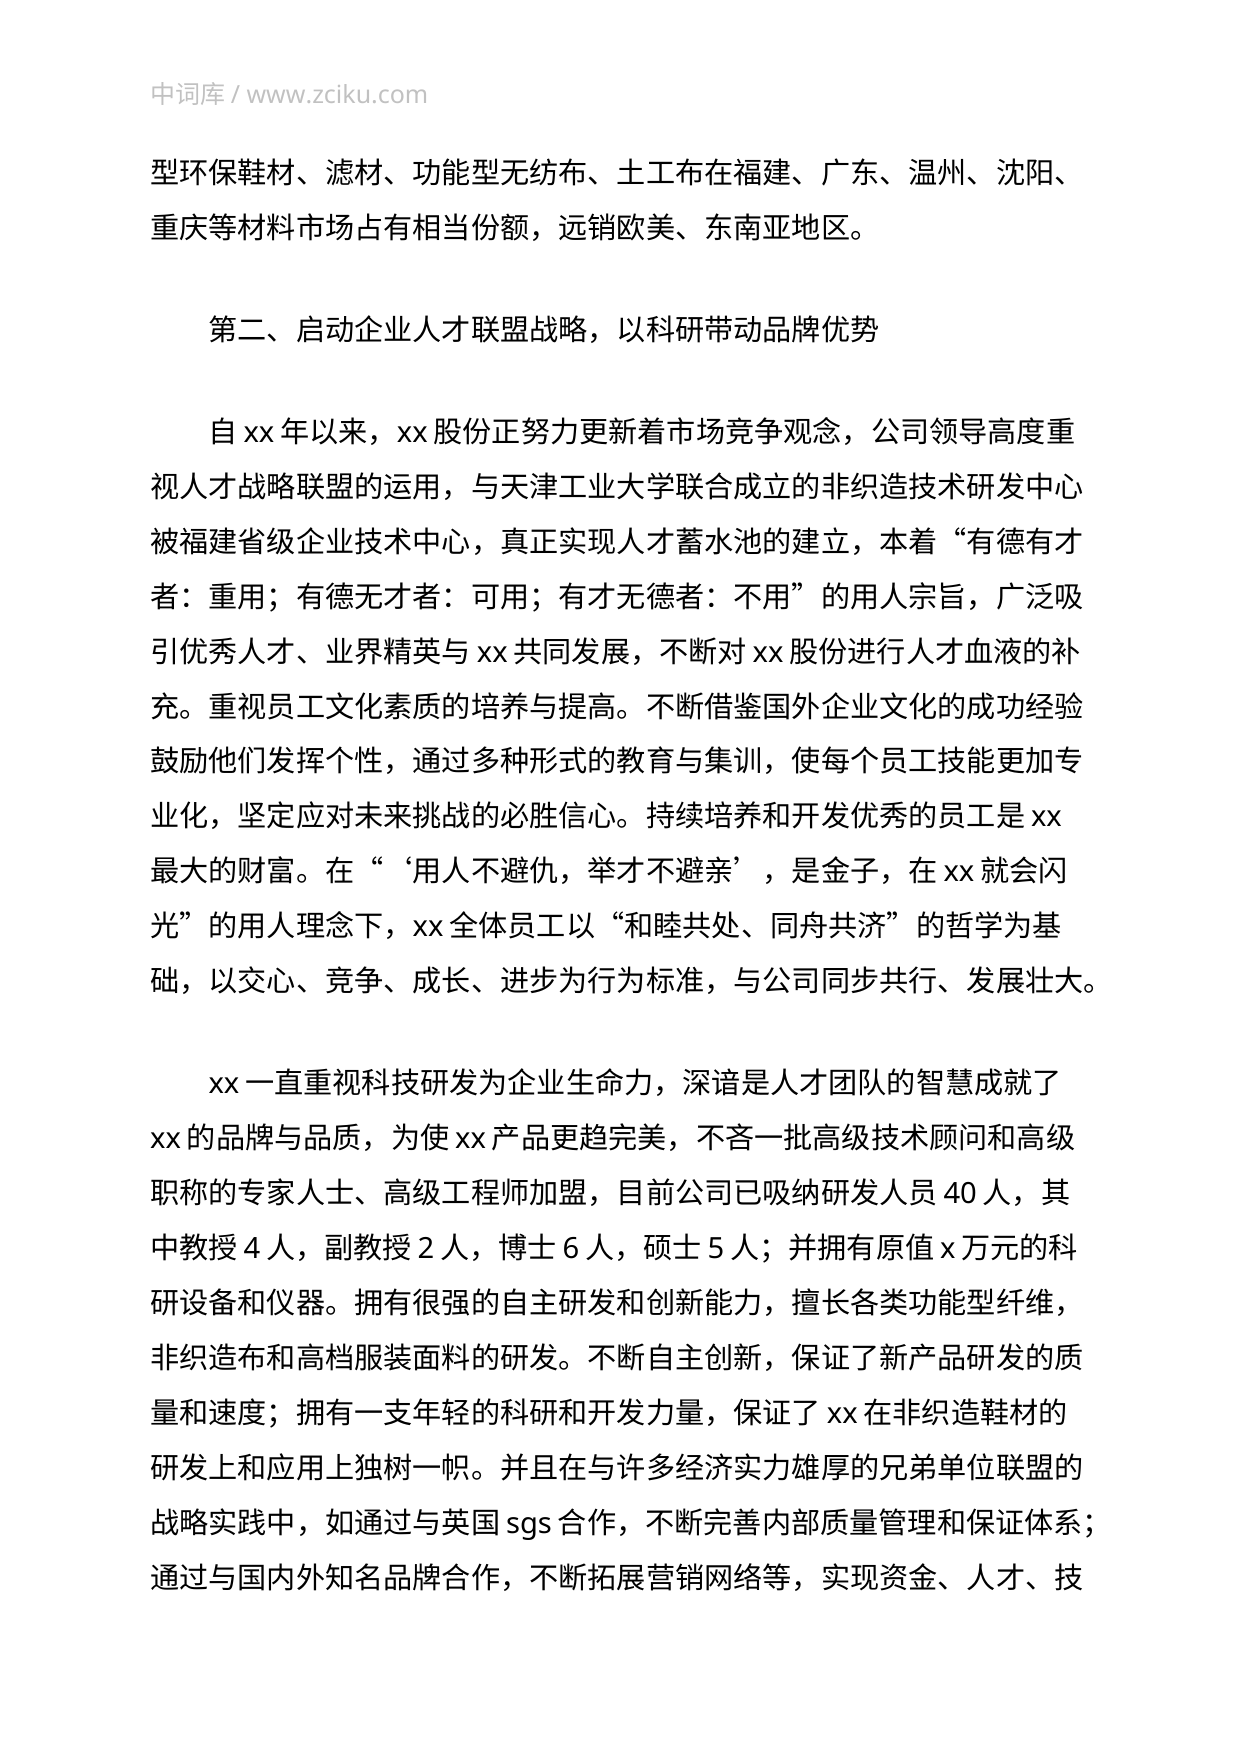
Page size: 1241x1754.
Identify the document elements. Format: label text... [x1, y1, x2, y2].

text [150, 150, 1090, 247]
text 第二、启动企业人才联盟战略，以科研带动品牌优势 [150, 307, 1090, 349]
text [150, 1060, 1090, 1597]
text 自xx年以来，xx股份正努力更新着市场竞争观念，公司领导高度重视人才战略联盟的运用，与天津工业大学联合成立的非织造技术研发中心被福建省级企业技术中心，真正实现人才蓄水池的建立，本着“有德有才者：重用；有德无才者：可用；有才无德者：不用”的用人宗旨，广泛吸引优秀人才、业界精英与xx共同发展，不断对xx股份进行人才血液的补充。重视员工文化素质的培养与提高。不断借鉴国外企业文化的成功经验鼓励他们发挥个性，通过多种形式的教育与集训，使每个员工技能更加专业化，坚定应对未来挑战的必胜信心。持续培养和开发优秀的员工是xx最大的财富。在“‘用人不避仇，举才不避亲’，是金子，在xx就会闪光”的用人理念下，xx全体员工以“和睦共处、同舟共济”的哲学为基础，以交心、竞争、成长、进步为行为标准，与公司同步共行、发展壮大。 [150, 408, 1090, 1000]
